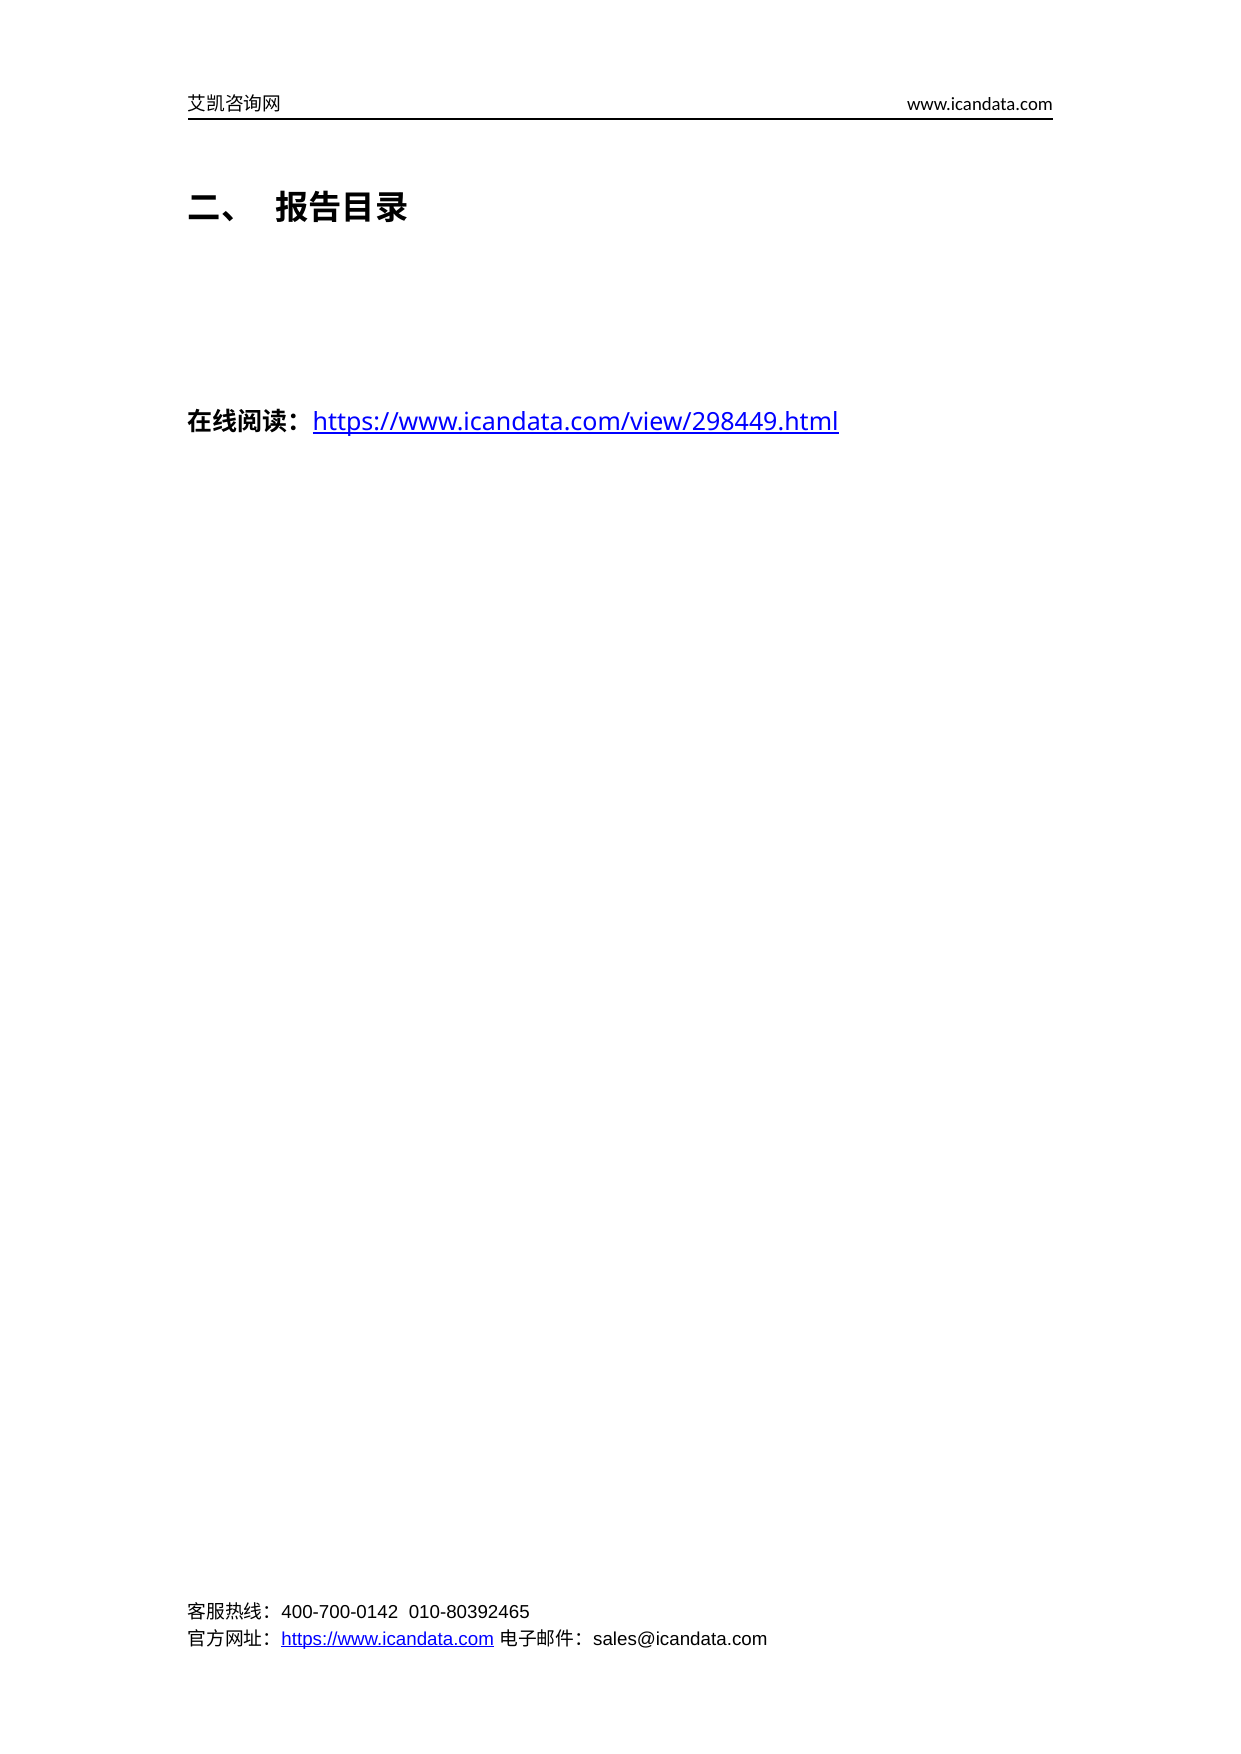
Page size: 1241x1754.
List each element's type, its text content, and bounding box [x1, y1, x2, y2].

text 在线阅读：https://www.icandata.com/view/298449.html [187, 387, 1053, 452]
subtitle 报告目录 [187, 172, 1053, 237]
